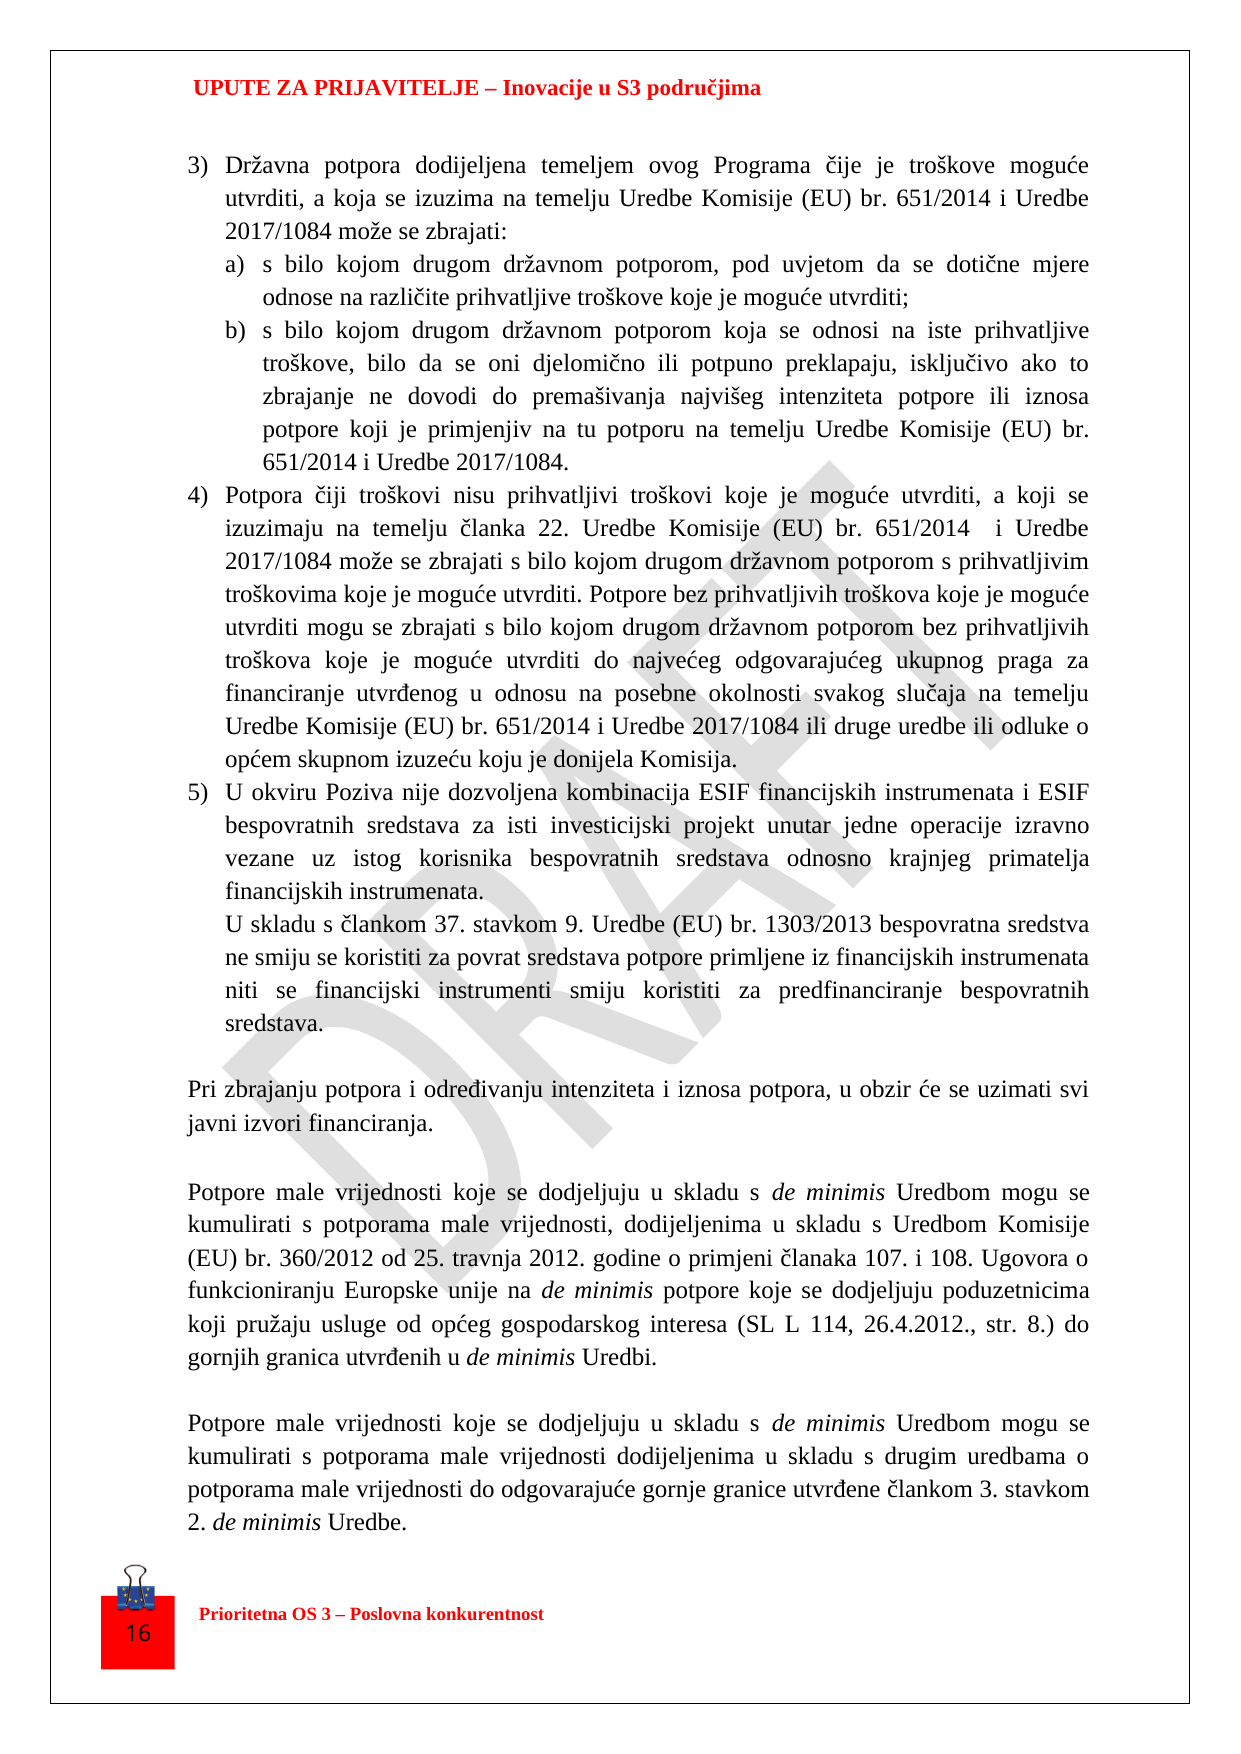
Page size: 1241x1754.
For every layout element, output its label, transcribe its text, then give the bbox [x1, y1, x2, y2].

text Potpore male vrijednosti koje se dodjeljuju u skladu s de minimis Uredbom mogu se kumulirati s potporama male vrijednosti dodijeljenima u skladu s drugim uredbama o potporama male vrijednosti do odgovarajuće gornje granice utvrđene člankom 3. stavkom 2. de minimis Uredbe. [187, 1408, 1090, 1536]
list s bilo kojom drugom državnom potporom koja se odnosi na iste prihvatljive troškove, bilo da se oni djelomično ili potpuno preklapaju, isključivo ako to zbrajanje ne dovodi do premašivanja najvišeg intenziteta potpore ili iznosa potpore koji je primjenjiv na tu potporu na temelju Uredbe Komisije (EU) br. 651/2014 i Uredbe 2017/1084. [225, 315, 1090, 476]
list Državna potpora dodijeljena temeljem ovog Programa čije je troškove moguće utvrditi, a koja se izuzima na temelju Uredbe Komisije (EU) br. 651/2014 i Uredbe 2017/1084 može se zbrajati: [187, 150, 1090, 245]
list Potpora čiji troškovi nisu prihvatljivi troškovi koje je moguće utvrditi, a koji se izuzimaju na temelju članka 22. Uredbe Komisije (EU) br. 651/2014 i Uredbe 2017/1084 može se zbrajati s bilo kojom drugom državnom potporom s prihvatljivim troškovima koje je moguće utvrditi. Potpore bez prihvatljivih troškova koje je moguće utvrditi mogu se zbrajati s bilo kojom drugom državnom potporom bez prihvatljivih troškova koje je moguće utvrditi do najvećeg odgovarajućeg ukupnog praga za financiranje utvrđenog u odnosu na posebne okolnosti svakog slučaja na temelju Uredbe Komisije (EU) br. 651/2014 i Uredbe 2017/1084 ili druge uredbe ili odluke o općem skupnom izuzeću koju je donijela Komisija. [187, 480, 1090, 773]
picture [110, 1562, 162, 1621]
text Potpore male vrijednosti koje se dodjeljuju u skladu s de minimis Uredbom mogu se kumulirati s potporama male vrijednosti, dodijeljenima u skladu s Uredbom Komisije (EU) br. 360/2012 od 25. travnja 2012. godine o primjeni članaka 107. i 108. Ugovora o funkcioniranju Europske unije na de minimis potpore koje se dodjeljuju poduzetnicima koji pružaju usluge od općeg gospodarskog interesa (SL L 114, 26.4.2012., str. 8.) do gornjih granica utvrđenih u de minimis Uredbi. [187, 1177, 1090, 1370]
list U okviru Poziva nije dozvoljena kombinacija ESIF financijskih instrumenata i ESIF bespovratnih sredstava za isti investicijski projekt unutar jedne operacije izravno vezane uz istog korisnika bespovratnih sredstava odnosno krajnjeg primatelja financijskih instrumenata. [187, 777, 1090, 905]
text Pri zbrajanju potpora i određivanju intenziteta i iznosa potpora, u obzir će se uzimati svi javni izvori financiranja. [187, 1074, 1090, 1136]
list s bilo kojom drugom državnom potporom, pod uvjetom da se dotične mjere odnose na različite prihvatljive troškove koje je moguće utvrditi; [225, 249, 1090, 311]
text U skladu s člankom 37. stavkom 9. Uredbe (EU) br. 1303/2013 bespovratna sredstva ne smiju se koristiti za povrat sredstava potpore primljene iz financijskih instrumenata niti se financijski instrumenti smiju koristiti za predfinanciranje bespovratnih sredstava. [225, 909, 1090, 1037]
